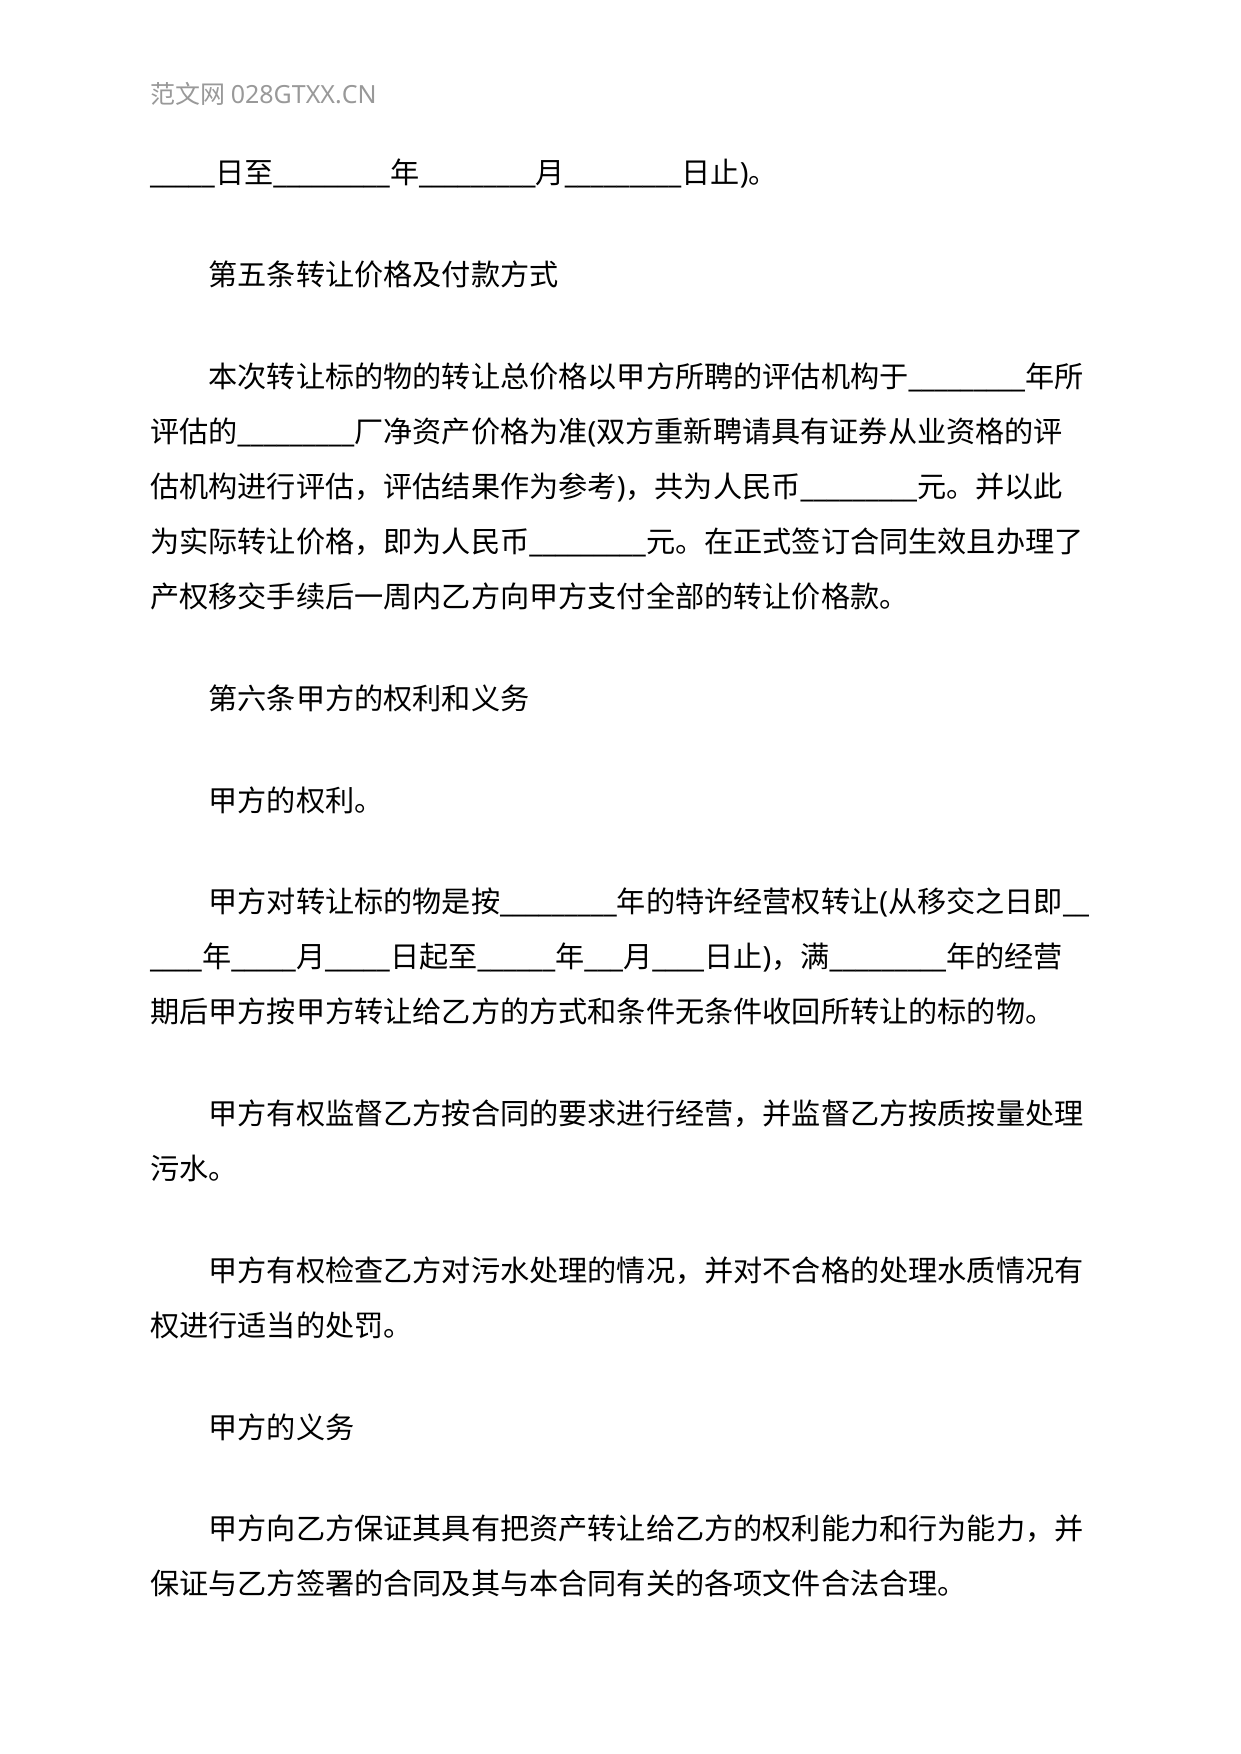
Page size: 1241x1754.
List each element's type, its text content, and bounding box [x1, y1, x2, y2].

text 第六条甲方的权利和义务 [150, 676, 1090, 718]
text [150, 150, 1090, 192]
text 本次转让标的物的转让总价格以甲方所聘的评估机构于_________年所评估的_________厂净资产价格为准(双方重新聘请具有证券从业资格的评估机构进行评估，评估结果作为参考)，共为人民币_________元。并以此为实际转让价格，即为人民币_________元。在正式签订合同生效且办理了产权移交手续后一周内乙方向甲方支付全部的转让价格款。 [150, 354, 1090, 616]
text 甲方有权监督乙方按合同的要求进行经营，并监督乙方按质按量处理污水。 [150, 1091, 1090, 1188]
text 甲方对转让标的物是按_________年的特许经营权转让(从移交之日即______年_____月_____日起至______年___月____日止)，满_________年的经营期后甲方按甲方转让给乙方的方式和条件无条件收回所转让的标的物。 [150, 879, 1090, 1031]
text 甲方有权检查乙方对污水处理的情况，并对不合格的处理水质情况有权进行适当的处罚。 [150, 1247, 1090, 1345]
text 第五条转让价格及付款方式 [150, 252, 1090, 294]
text 甲方的权利。 [150, 777, 1090, 819]
text 甲方的义务 [150, 1404, 1090, 1446]
text 甲方向乙方保证其具有把资产转让给乙方的权利能力和行为能力，并保证与乙方签署的合同及其与本合同有关的各项文件合法合理。 [150, 1506, 1090, 1603]
